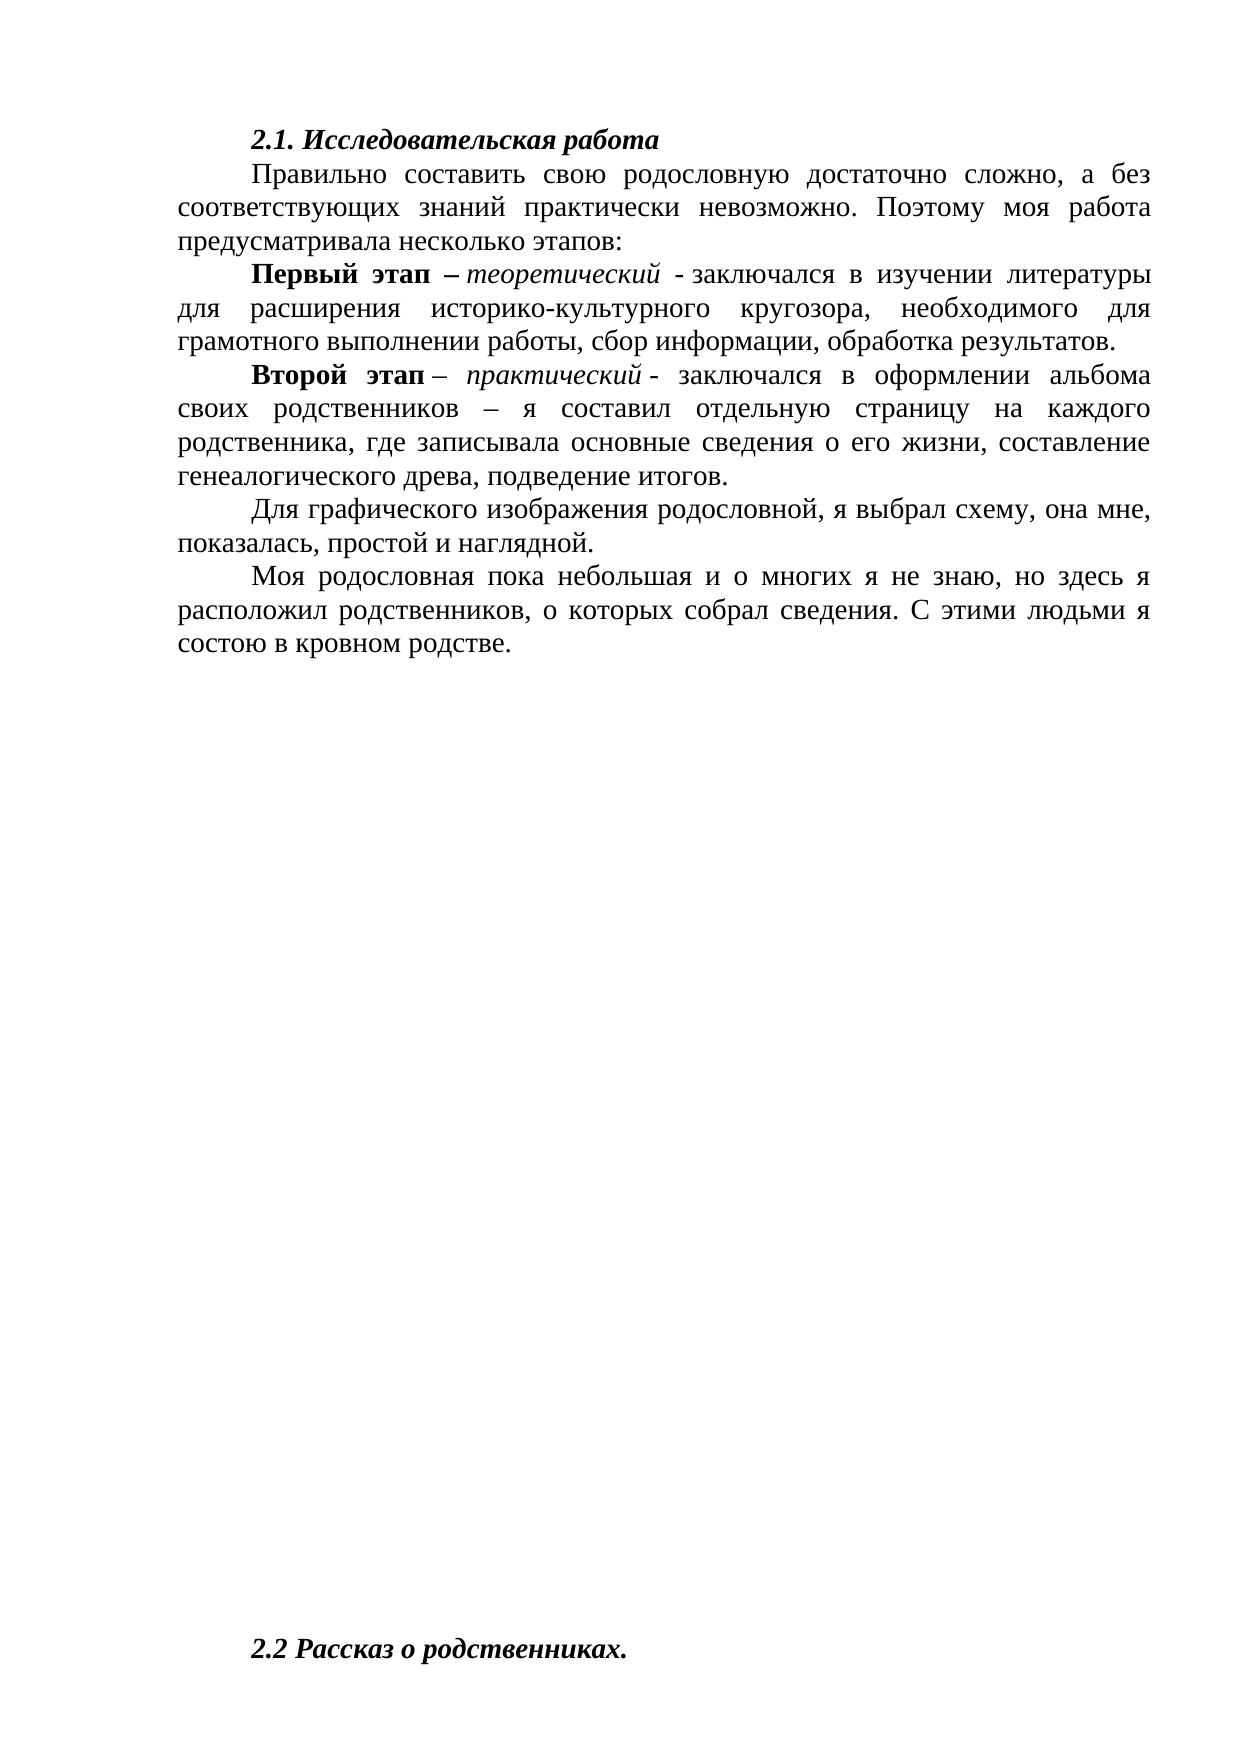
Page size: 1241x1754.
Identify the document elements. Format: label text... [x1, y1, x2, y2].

text Для графического изображения родословной, я выбрал схему, она мне, показалась, простой и наглядной. [177, 491, 1152, 558]
text Правильно составить свою родословную достаточно сложно, а без соответствующих знаний практически невозможно. Поэтому моя работа предусматривала несколько этапов: [177, 156, 1152, 256]
text Первый этап – теоретический - заключался в изучении литературы для расширения историко-культурного кругозора, необходимого для грамотного выполнении работы, сбор информации, обработка результатов. [177, 256, 1152, 357]
text 2.1. Исследовательская работа [177, 122, 1152, 156]
text 2.2 Рассказ о родственниках. [177, 1632, 1152, 1665]
text Моя родословная пока небольшая и о многих я не знаю, но здесь я расположил родственников, о которых собрал сведения. С этими людьми я состою в кровном родстве. [177, 558, 1152, 659]
text Второй этап – практический - заключался в оформлении альбома своих родственников – я составил отдельную страницу на каждого родственника, где записывала основные сведения о его жизни, составление генеалогического древа, подведение итогов. [177, 357, 1152, 491]
